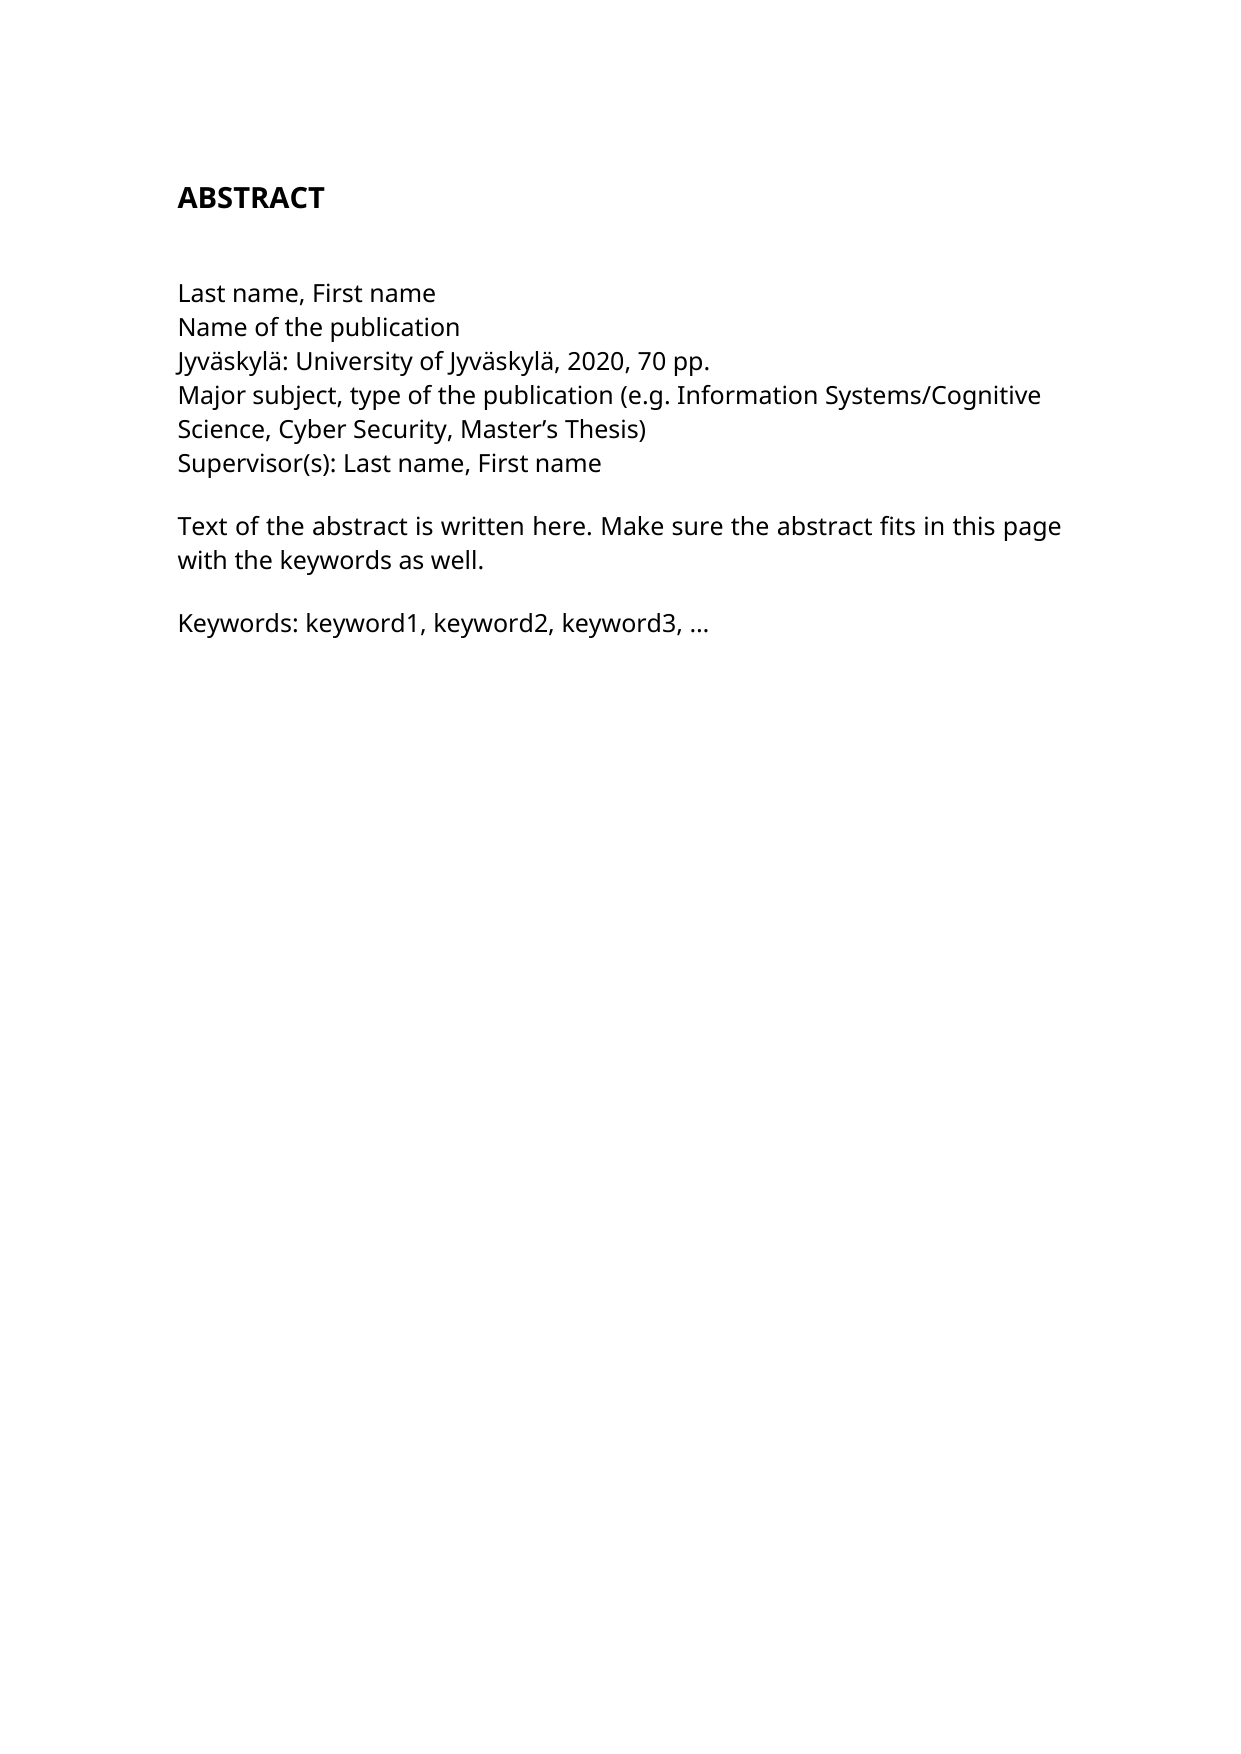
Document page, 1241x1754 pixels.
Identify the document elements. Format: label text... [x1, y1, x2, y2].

text Name of the publication [177, 309, 1063, 343]
text ABSTRACT [177, 177, 1063, 217]
text Keywords: keyword1, keyword2, keyword3, … [177, 606, 1063, 640]
text Jyväskylä: University of Jyväskylä, 2020, 70 pp. [177, 343, 1063, 377]
text Last name, First name [177, 275, 1063, 309]
text Text of the abstract is written here. Make sure the abstract fits in this page with the keywords as well. [177, 509, 1063, 577]
text Supervisor(s): Last name, First name [177, 446, 1063, 479]
text Major subject, type of the publication (e.g. Information Systems/Cognitive Science, Cyber Security, Master’s Thesis) [177, 377, 1063, 446]
